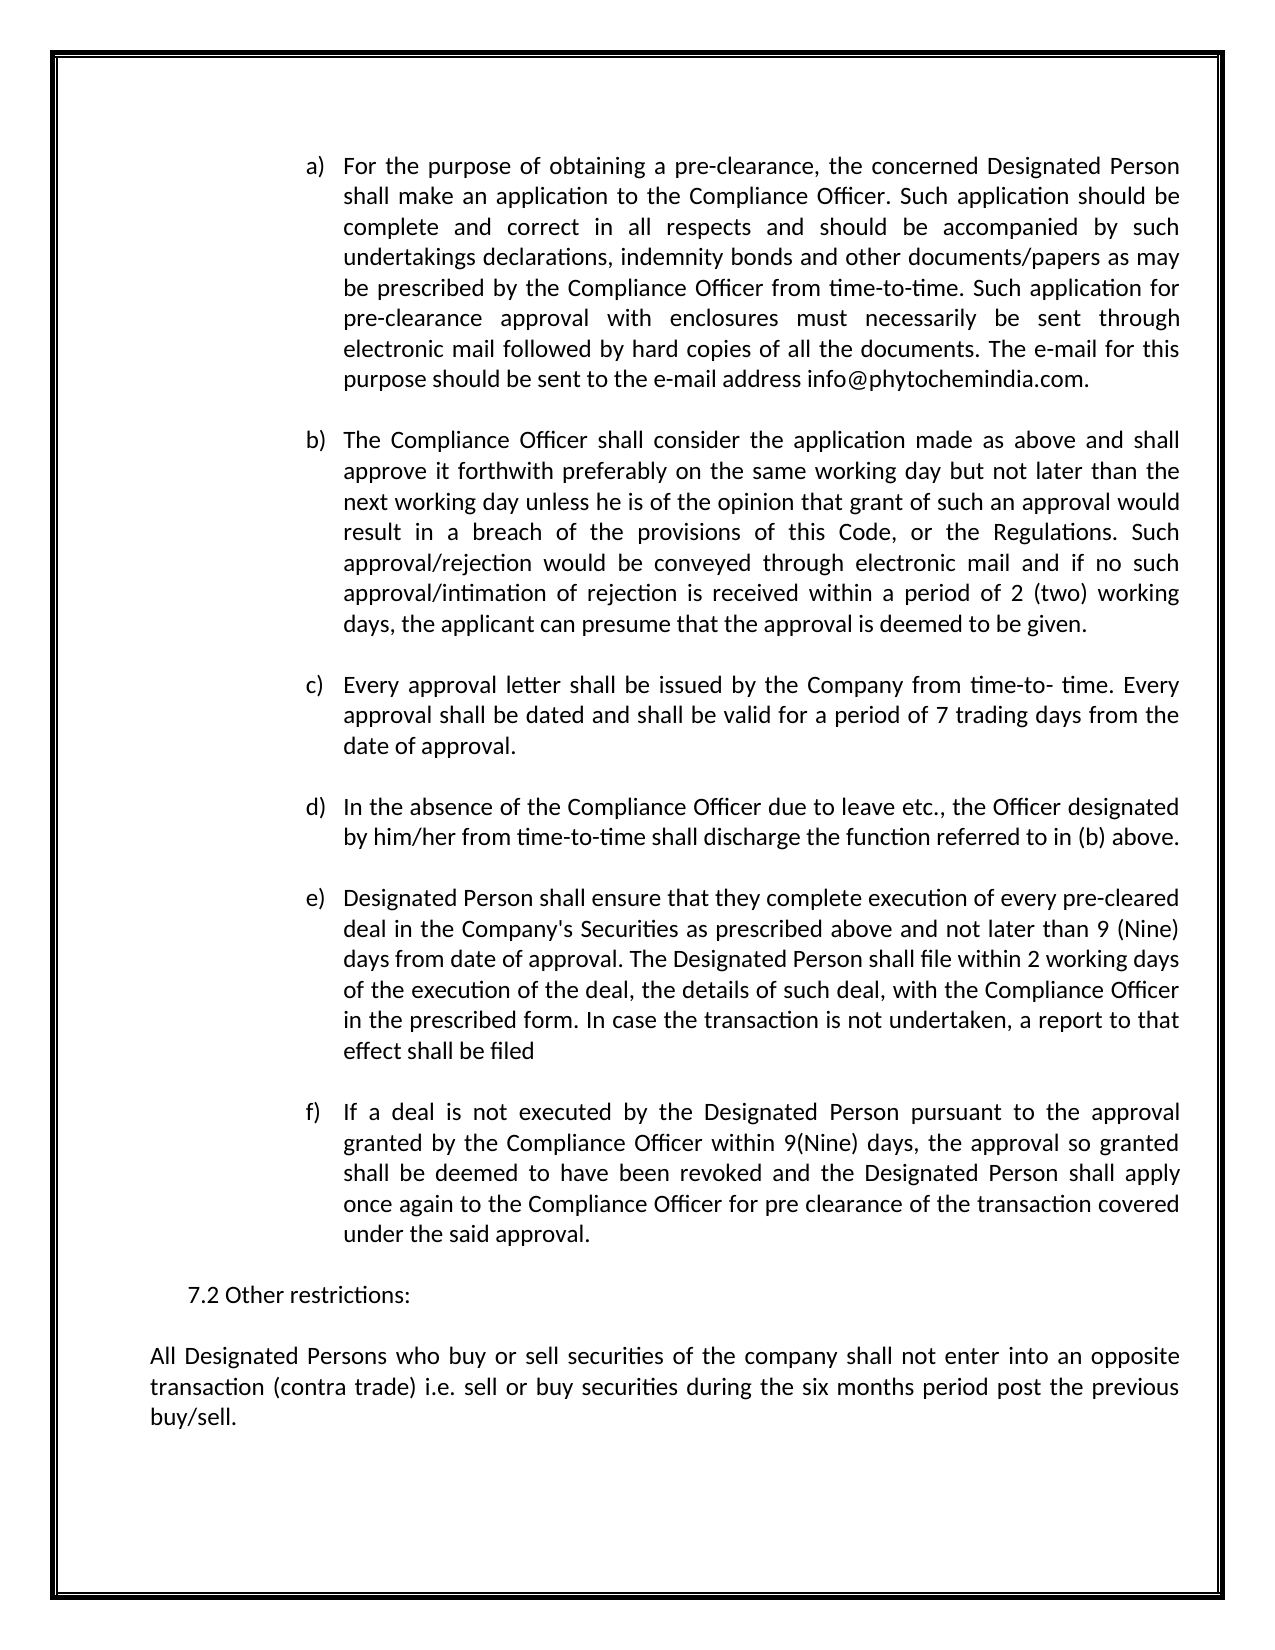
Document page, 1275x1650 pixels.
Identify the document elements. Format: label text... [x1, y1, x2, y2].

list Designated Person shall ensure that they complete execution of every pre-cleared deal in the Company's Securities as prescribed above and not later than 9 (Nine) days from date of approval. The Designated Person shall file within 2 working days of the execution of the deal, the details of such deal, with the Compliance Officer in the prescribed form. In case the transaction is not undertaken, a report to that effect shall be filed [306, 882, 1181, 1066]
list The Compliance Officer shall consider the application made as above and shall approve it forthwith preferably on the same working day but not later than the next working day unless he is of the opinion that grant of such an approval would result in a breach of the provisions of this Code, or the Regulations. Such approval/rejection would be conveyed through electronic mail and if no such approval/intimation of rejection is received within a period of 2 (two) working days, the applicant can presume that the approval is deemed to be given. [306, 425, 1181, 638]
list For the purpose of obtaining a pre-clearance, the concerned Designated Person shall make an application to the Compliance Officer. Such application should be complete and correct in all respects and should be accompanied by such undertakings declarations, indemnity bonds and other documents/papers as may be prescribed by the Compliance Officer from time-to-time. Such application for pre-clearance approval with enclosures must necessarily be sent through electronic mail followed by hard copies of all the documents. The e-mail for this purpose should be sent to the e-mail address info@phytochemindia.com. [306, 150, 1181, 394]
list In the absence of the Compliance Officer due to leave etc., the Officer designated by him/her from time-to-time shall discharge the function referred to in (b) above. [306, 791, 1181, 852]
list If a deal is not executed by the Designated Person pursuant to the approval granted by the Compliance Officer within 9(Nine) days, the approval so granted shall be deemed to have been revoked and the Designated Person shall apply once again to the Compliance Officer for pre clearance of the transaction covered under the said approval. [306, 1096, 1181, 1249]
list Other restrictions: [187, 1279, 1181, 1310]
text All Designated Persons who buy or sell securities of the company shall not enter into an opposite transaction (contra trade) i.e. sell or buy securities during the six months period post the previous buy/sell. [150, 1340, 1181, 1432]
list Every approval letter shall be issued by the Company from time-to- time. Every approval shall be dated and shall be valid for a period of 7 trading days from the date of approval. [306, 669, 1181, 760]
